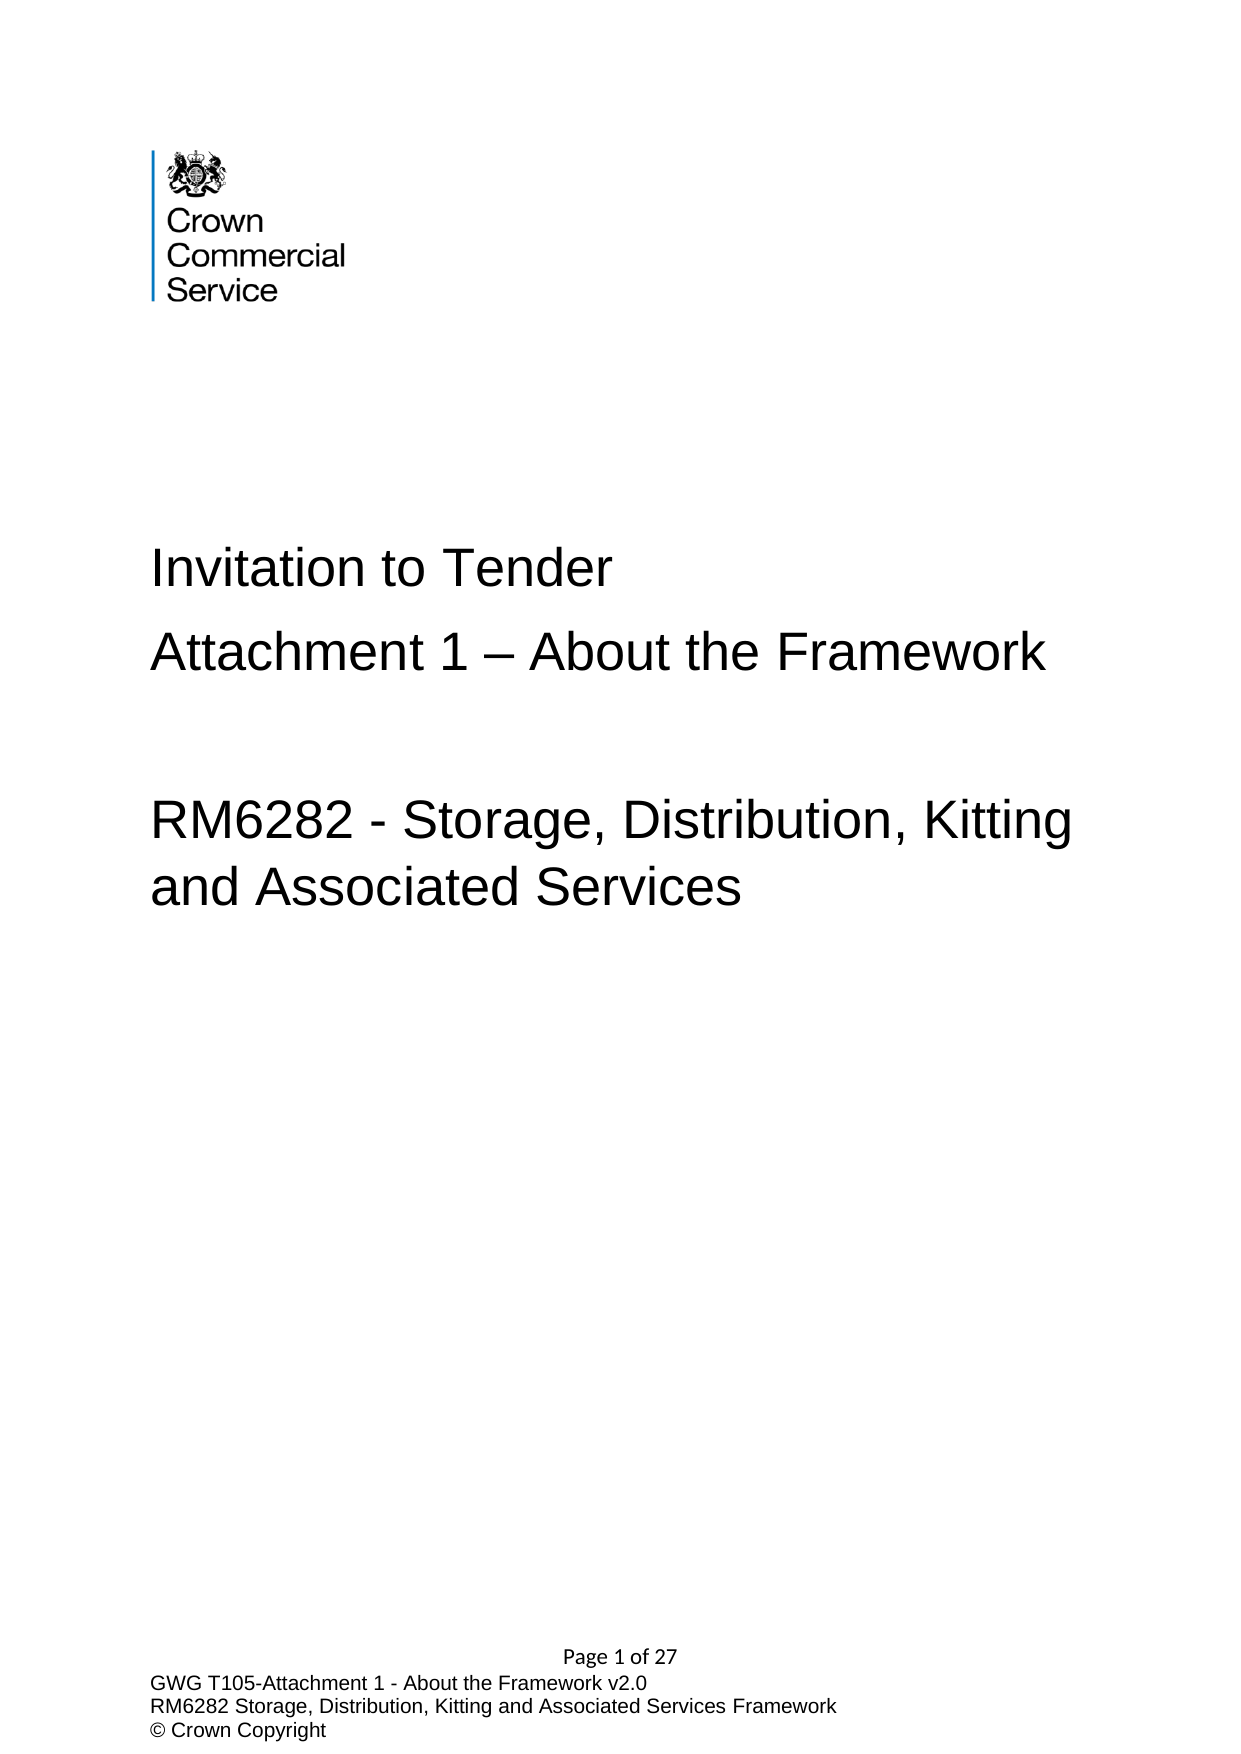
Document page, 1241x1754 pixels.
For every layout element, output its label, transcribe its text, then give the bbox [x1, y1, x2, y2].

text Invitation to Tender [150, 536, 1090, 598]
picture [150, 150, 345, 302]
text Attachment 1 – About the Framework [150, 620, 1090, 682]
text RM6282 - Storage, Distribution, Kitting and Associated Services [150, 787, 1090, 917]
